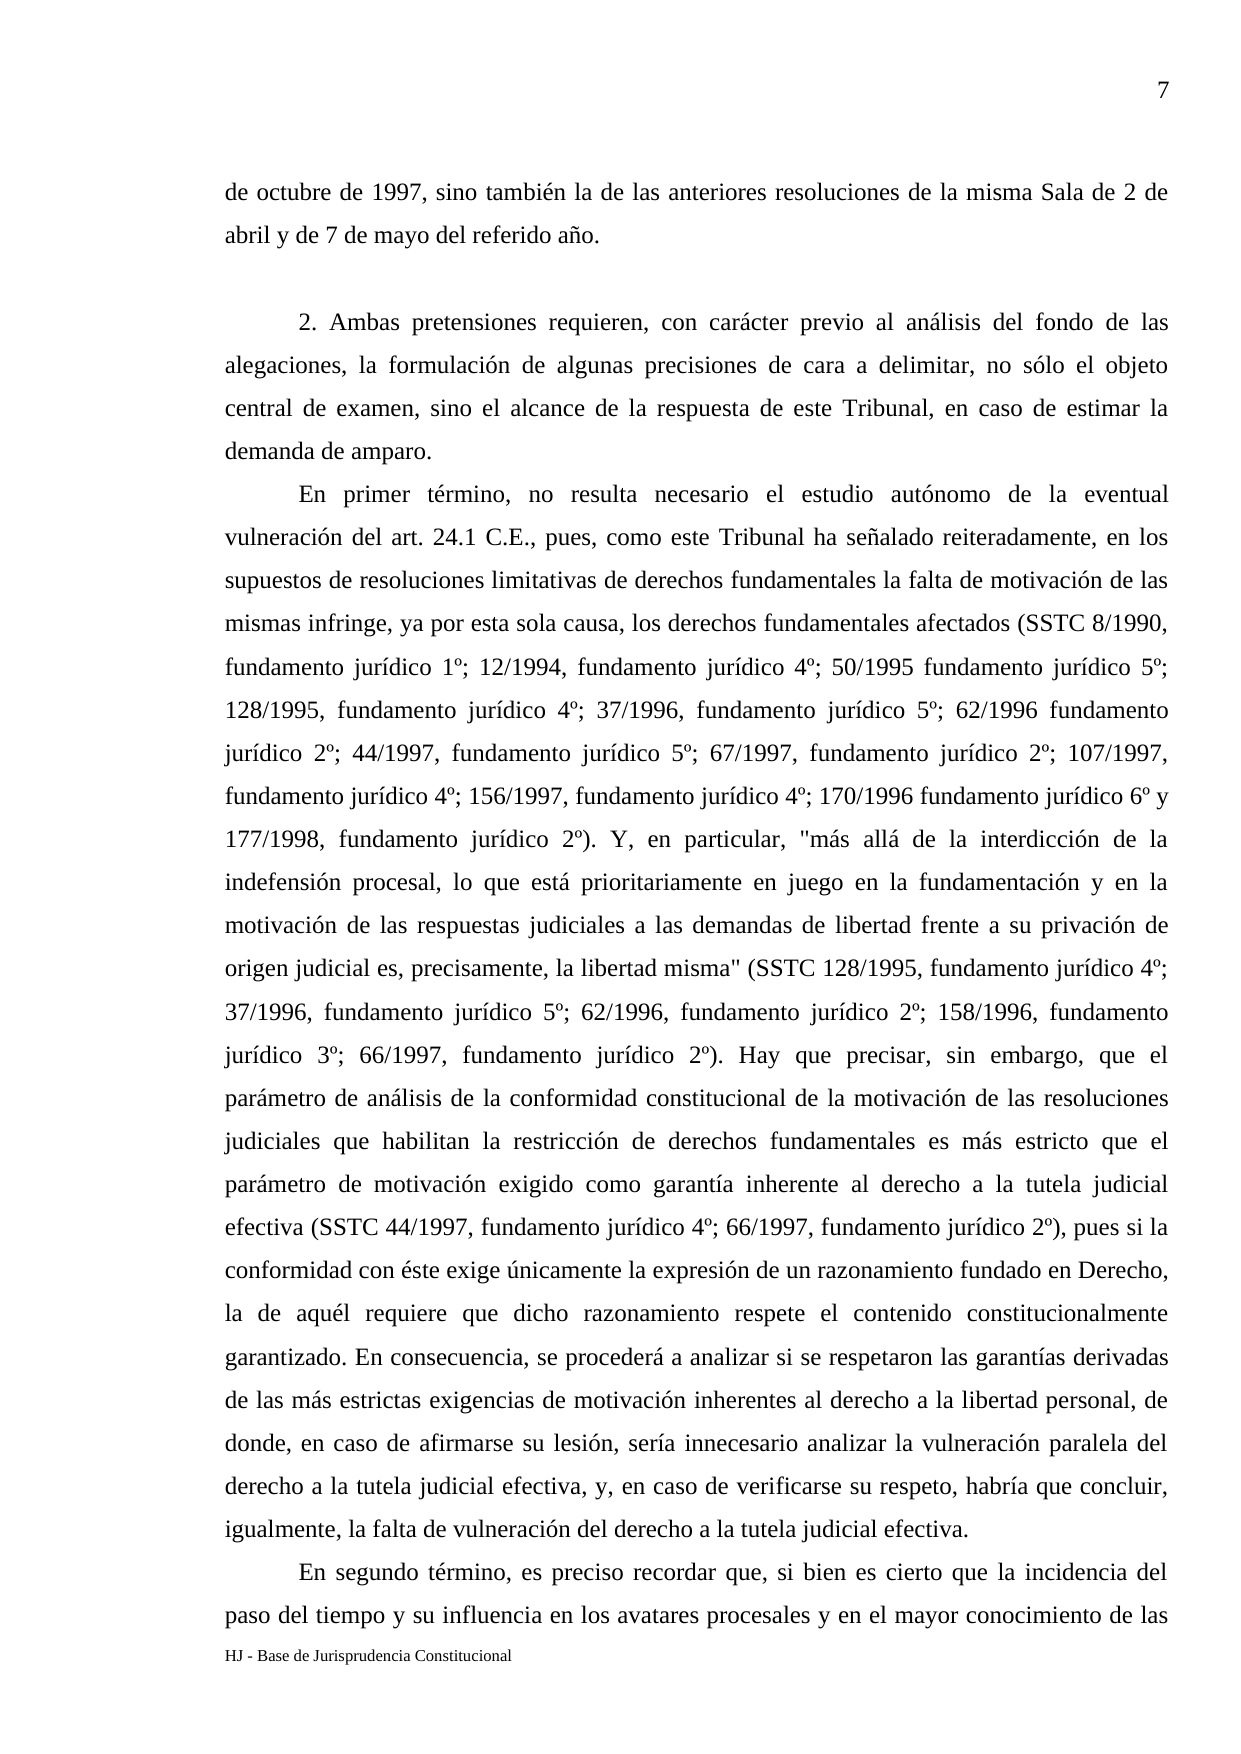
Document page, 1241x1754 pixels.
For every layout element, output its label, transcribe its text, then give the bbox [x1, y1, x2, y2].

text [224, 177, 1169, 249]
text En primer término, no resulta necesario el estudio autónomo de la eventual vulneración del art. 24.1 C.E., pues, como este Tribunal ha señalado reiteradamente, en los supuestos de resoluciones limitativas de derechos fundamentales la falta de motivación de las mismas infringe, ya por esta sola causa, los derechos fundamentales afectados (SSTC 8/1990, fundamento jurídico 1º; 12/1994, fundamento jurídico 4º; 50/1995 fundamento jurídico 5º; 128/1995, fundamento jurídico 4º; 37/1996, fundamento jurídico 5º; 62/1996 fundamento jurídico 2º; 44/1997, fundamento jurídico 5º; 67/1997, fundamento jurídico 2º; 107/1997, fundamento jurídico 4º; 156/1997, fundamento jurídico 4º; 170/1996 fundamento jurídico 6º y 177/1998, fundamento jurídico 2º). Y, en particular, "más allá de la interdicción de la indefensión procesal, lo que está prioritariamente en juego en la fundamentación y en la motivación de las respuestas judiciales a las demandas de libertad frente a su privación de origen judicial es, precisamente, la libertad misma" (SSTC 128/1995, fundamento jurídico 4º; 37/1996, fundamento jurídico 5º; 62/1996, fundamento jurídico 2º; 158/1996, fundamento jurídico 3º; 66/1997, fundamento jurídico 2º). Hay que precisar, sin embargo, que el parámetro de análisis de la conformidad constitucional de la motivación de las resoluciones judiciales que habilitan la restricción de derechos fundamentales es más estricto que el parámetro de motivación exigido como garantía inherente al derecho a la tutela judicial efectiva (SSTC 44/1997, fundamento jurídico 4º; 66/1997, fundamento jurídico 2º), pues si la conformidad con éste exige únicamente la expresión de un razonamiento fundado en Derecho, la de aquél requiere que dicho razonamiento respete el contenido constitucionalmente garantizado. En consecuencia, se procederá a analizar si se respetaron las garantías derivadas de las más estrictas exigencias de motivación inherentes al derecho a la libertad personal, de donde, en caso de afirmarse su lesión, sería innecesario analizar la vulneración paralela del derecho a la tutela judicial efectiva, y, en caso de verificarse su respeto, habría que concluir, igualmente, la falta de vulneración del derecho a la tutela judicial efectiva. [224, 479, 1169, 1543]
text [224, 1557, 1169, 1629]
text 2. Ambas pretensiones requieren, con carácter previo al análisis del fondo de las alegaciones, la formulación de algunas precisiones de cara a delimitar, no sólo el objeto central de examen, sino el alcance de la respuesta de este Tribunal, en caso de estimar la demanda de amparo. [224, 307, 1169, 465]
